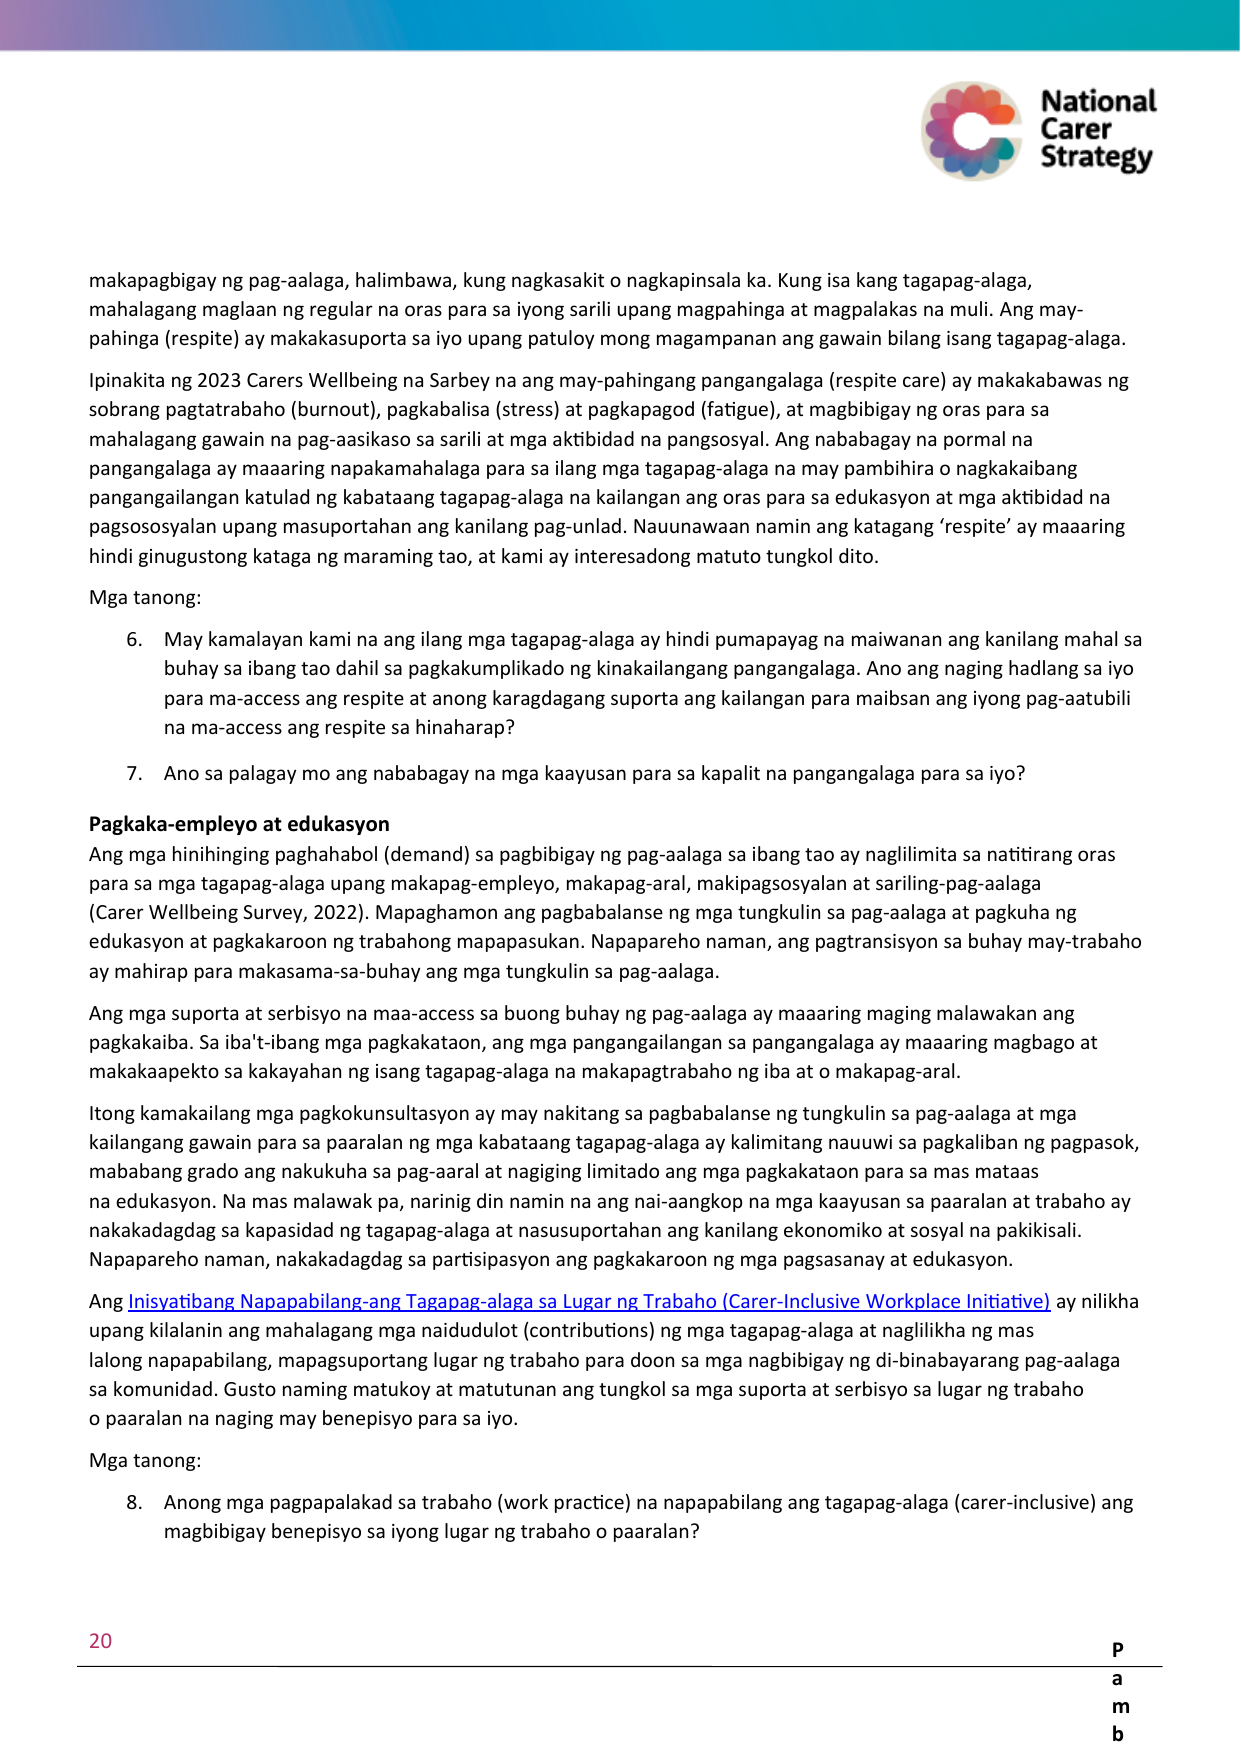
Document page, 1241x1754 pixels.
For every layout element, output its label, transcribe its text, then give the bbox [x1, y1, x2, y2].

subtitle Pagkaka-empleyo at edukasyon [89, 809, 1152, 837]
text Ang mga suporta at serbisyo na maa-access sa buong buhay ng pag-aalaga ay maaaring maging malawakan ang pagkakaiba. Sa iba't-ibang mga pagkakataon, ang mga pangangailangan sa pangangalaga ay maaaring magbago at makakaapekto sa kakayahan ng isang tagapag-alaga na makapagtrabaho ng iba at o makapag-aral. [89, 999, 1152, 1084]
picture [0, 0, 1240, 194]
text Ang Inisyatibang Napapabilang-ang Tagapag-alaga sa Lugar ng Trabaho (Carer-Inclusive Workplace Initiative) ay nilikha upang kilalanin ang mahalagang mga naidudulot (contributions) ng mga tagapag-alaga at naglilikha ng mas lalong napapabilang, mapagsuportang lugar ng trabaho para doon sa mga nagbibigay ng di-binabayarang pag-aalaga sa komunidad. Gusto naming matukoy at matutunan ang tungkol sa mga suporta at serbisyo sa lugar ng trabaho o paaralan na naging may benepisyo para sa iyo. [89, 1287, 1152, 1431]
list Ano sa palagay mo ang nababagay na mga kaayusan para sa kapalit na pangangalaga para sa iyo? [126, 759, 1152, 786]
text Ipinakita ng 2023 Carers Wellbeing na Sarbey na ang may-pahingang pangangalaga (respite care) ay makakabawas ng sobrang pagtatrabaho (burnout), pagkabalisa (stress) at pagkapagod (fatigue), at magbibigay ng oras para sa mahalagang gawain na pag-aasikaso sa sarili at mga aktibidad na pangsosyal. Ang nababagay na pormal na pangangalaga ay maaaring napakamahalaga para sa ilang mga tagapag-alaga na may pambihira o nagkakaibang pangangailangan katulad ng kabataang tagapag-alaga na kailangan ang oras para sa edukasyon at mga aktibidad na pagsososyalan upang masuportahan ang kanilang pag-unlad. Nauunawaan namin ang katagang ‘respite’ ay maaaring hindi ginugustong kataga ng maraming tao, at kami ay interesadong matuto tungkol dito. [89, 366, 1152, 568]
text Mga tanong: [89, 583, 1152, 610]
text Mga tanong: [89, 1446, 1152, 1473]
text Itong kamakailang mga pagkokunsultasyon ay may nakitang sa pagbabalanse ng tungkulin sa pag-aalaga at mga kailangang gawain para sa paaralan ng mga kabataang tagapag-alaga ay kalimitang nauuwi sa pagkaliban ng pagpasok, mababang grado ang nakukuha sa pag-aaral at nagiging limitado ang mga pagkakataon para sa mas mataas na edukasyon. Na mas malawak pa, narinig din namin na ang nai-aangkop na mga kaayusan sa paaralan at trabaho ay nakakadagdag sa kapasidad ng tagapag-alaga at nasusuportahan ang kanilang ekonomiko at sosyal na pakikisali. Napapareho naman, nakakadagdag sa partisipasyon ang pagkakaroon ng mga pagsasanay at edukasyon. [89, 1099, 1152, 1272]
list Anong mga pagpapalakad sa trabaho (work practice) na napapabilang ang tagapag-alaga (carer-inclusive) ang magbibigay benepisyo sa iyong lugar ng trabaho o paaralan? [126, 1488, 1152, 1544]
list May kamalayan kami na ang ilang mga tagapag-alaga ay hindi pumapayag na maiwanan ang kanilang mahal sa buhay sa ibang tao dahil sa pagkakumplikado ng kinakailangang pangangalaga. Ano ang naging hadlang sa iyo para ma-access ang respite at anong karagdagang suporta ang kailangan para maibsan ang iyong pag-aatubili na ma-access ang respite sa hinaharap? [126, 625, 1152, 740]
text Ang mga hinihinging paghahabol (demand) sa pagbibigay ng pag-aalaga sa ibang tao ay naglilimita sa natitirang oras para sa mga tagapag-alaga upang makapag-empleyo, makapag-aral, makipagsosyalan at sariling-pag-aalaga (Carer Wellbeing Survey, 2022). Mapaghamon ang pagbabalanse ng mga tungkulin sa pag-aalaga at pagkuha ng edukasyon at pagkakaroon ng trabahong mapapasukan. Napapareho naman, ang pagtransisyon sa buhay may-trabaho ay mahirap para makasama-sa-buhay ang mga tungkulin sa pag-aalaga. [89, 840, 1152, 984]
